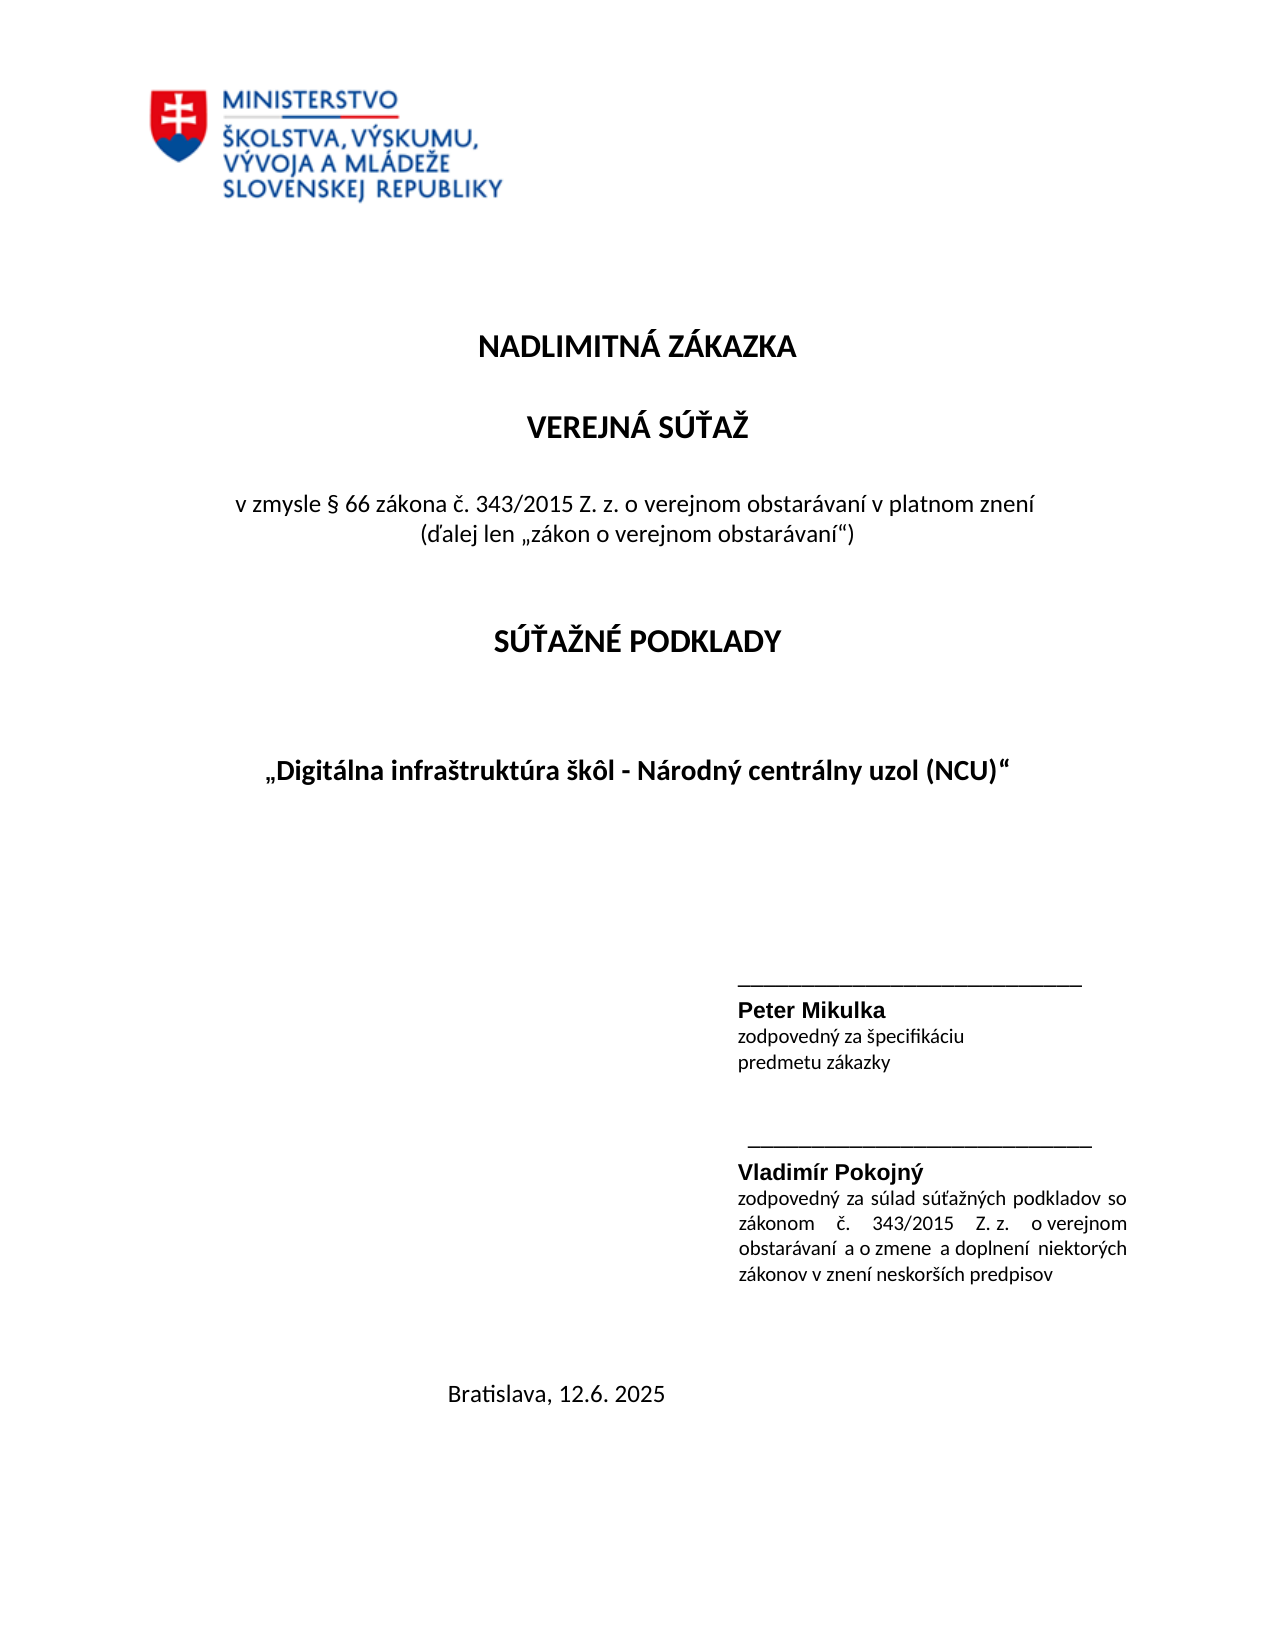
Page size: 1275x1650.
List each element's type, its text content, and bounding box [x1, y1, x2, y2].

text Peter Mikulka [738, 997, 1127, 1024]
text ––––––––––––––––––––––––––– [664, 971, 1127, 997]
text Vladimír Pokojný [738, 1158, 1127, 1185]
text predmetu zákazky [738, 1049, 1127, 1074]
text zodpovedný za špecifikáciu [738, 1024, 1127, 1049]
text zodpovedný za súlad súťažných podkladov so zákonom č. 343/2015 Z. z. o verejnom obstarávaní a o zmene a doplnení niektorých zákonov v znení neskorších predpisov [738, 1185, 1127, 1286]
text ––––––––––––––––––––––––––– [664, 1132, 1127, 1158]
text v zmysle § 66 zákona č. 343/2015 Z. z. o verejnom obstarávaní v platnom znení (ďalej len „zákon o verejnom obstarávaní“) [148, 488, 1127, 549]
text NADLIMITNÁ ZÁKAZKA [148, 325, 1127, 366]
text „Digitálna infraštruktúra škôl - Národný centrálny uzol (NCU)“ [148, 752, 1127, 788]
picture [147, 75, 518, 215]
text VEREJNÁ SÚŤAŽ [148, 406, 1127, 447]
text Bratislava, 12.6. 2025 [373, 1378, 1127, 1408]
text SÚŤAŽNÉ PODKLADY [148, 620, 1127, 661]
